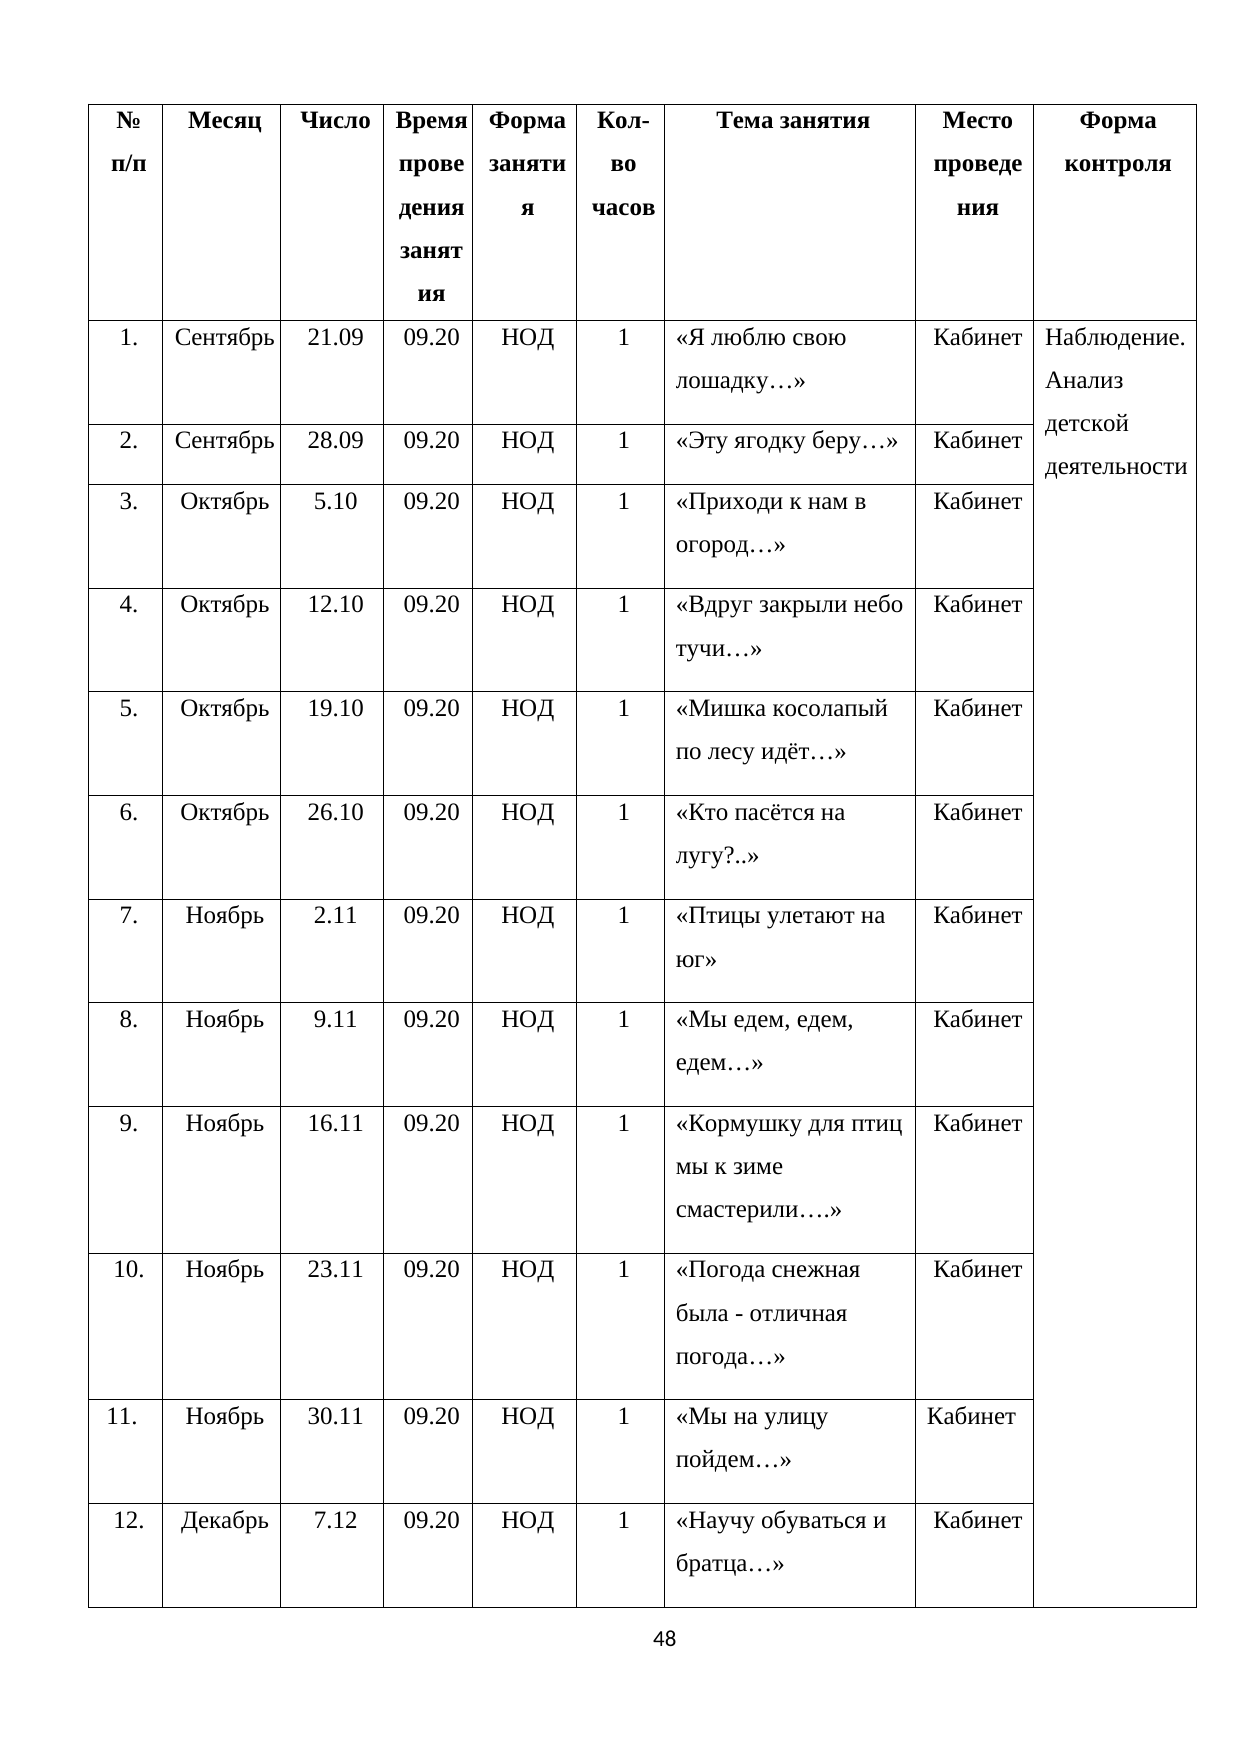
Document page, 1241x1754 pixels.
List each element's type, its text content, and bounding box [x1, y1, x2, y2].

table_cell «Мишка косолапый по лесу идёт…» [665, 692, 915, 795]
table_cell НОД [473, 485, 576, 588]
table_cell 09.20 [384, 692, 472, 795]
table_cell 2.11 [281, 900, 383, 1002]
table_cell 5.10 [281, 485, 383, 588]
table_cell Сентябрь [163, 321, 280, 423]
table_cell «Эту ягодку беру…» [665, 425, 915, 484]
table_cell 1 [577, 900, 664, 1002]
table_cell 2. [89, 425, 162, 484]
table_cell 09.20 [384, 1003, 472, 1106]
table_cell 09.20 [384, 1254, 472, 1399]
table_cell 1 [577, 692, 664, 795]
table_cell 19.10 [281, 692, 383, 795]
table_cell Кабинет [916, 1254, 1033, 1399]
table_cell «Приходи к нам в огород…» [665, 485, 915, 588]
table_cell «Вдруг закрыли небо тучи…» [665, 589, 915, 691]
table_cell 16.11 [281, 1107, 383, 1253]
table_header Форма контроля [1034, 105, 1196, 320]
table_cell Октябрь [163, 485, 280, 588]
table_header Время проведения занятия [384, 105, 472, 320]
table_cell 09.20 [384, 321, 472, 423]
table_cell «Погода снежная была - отличная погода…» [665, 1254, 915, 1399]
table_cell 21.09 [281, 321, 383, 423]
table_cell 28.09 [281, 425, 383, 484]
table_cell Кабинет [916, 485, 1033, 588]
table_cell 12.10 [281, 589, 383, 691]
table_cell Кабинет [916, 425, 1033, 484]
table_header Кол-во часов [577, 105, 664, 320]
table_cell 26.10 [281, 796, 383, 898]
table_cell Ноябрь [163, 1003, 280, 1106]
table_cell 6. [89, 796, 162, 898]
table_cell Кабинет [916, 1003, 1033, 1106]
table_cell НОД [473, 1254, 576, 1399]
table_cell НОД [473, 1107, 576, 1253]
table_header Месяц [163, 105, 280, 320]
table_header Место проведения [916, 105, 1033, 320]
table_cell НОД [473, 900, 576, 1002]
table_cell 1 [577, 485, 664, 588]
table_cell Кабинет [916, 796, 1033, 898]
table_header Форма занятия [473, 105, 576, 320]
table_cell 1 [577, 321, 664, 423]
table_cell НОД [473, 321, 576, 423]
table_cell «Кормушку для птиц мы к зиме смастерили….» [665, 1107, 915, 1253]
table_cell 09.20 [384, 589, 472, 691]
table_cell 5. [89, 692, 162, 795]
table_cell 10. [89, 1254, 162, 1399]
table_cell Октябрь [163, 796, 280, 898]
table_header Тема занятия [665, 105, 915, 320]
table_cell «Мы едем, едем, едем…» [665, 1003, 915, 1106]
table_cell 7.12 [281, 1504, 383, 1607]
table_cell Ноябрь [163, 1107, 280, 1253]
table_cell Кабинет [916, 321, 1033, 423]
table_cell НОД [473, 1400, 576, 1503]
table_cell 3. [89, 485, 162, 588]
table_cell 09.20 [384, 425, 472, 484]
table_header Число [281, 105, 383, 320]
table_cell 1 [577, 1400, 664, 1503]
table_cell 09.20 [384, 1400, 472, 1503]
table_cell 09.20 [384, 1504, 472, 1607]
table_cell 23.11 [281, 1254, 383, 1399]
table_cell «Мы на улицу пойдем…» [665, 1400, 915, 1503]
table_cell 1. [89, 321, 162, 423]
table_cell Наблюдение. Анализ детской деятельности [1034, 321, 1196, 1607]
table_cell Ноябрь [163, 900, 280, 1002]
table_cell 09.20 [384, 1107, 472, 1253]
table_cell 1 [577, 1107, 664, 1253]
table_cell «Я люблю свою лошадку…» [665, 321, 915, 423]
table_cell 1 [577, 589, 664, 691]
table_cell 7. [89, 900, 162, 1002]
table_cell Кабинет [916, 1400, 1033, 1503]
table_cell 1 [577, 1254, 664, 1399]
table_cell 12. [89, 1504, 162, 1607]
table_cell НОД [473, 425, 576, 484]
table_cell Ноябрь [163, 1254, 280, 1399]
table_cell 1 [577, 1003, 664, 1106]
table_cell 09.20 [384, 900, 472, 1002]
table_cell 1 [577, 796, 664, 898]
table_cell 11. [89, 1400, 162, 1503]
table_cell 9.11 [281, 1003, 383, 1106]
table_cell НОД [473, 692, 576, 795]
table_cell Кабинет [916, 900, 1033, 1002]
table_cell 1 [577, 425, 664, 484]
table_cell 30.11 [281, 1400, 383, 1503]
table_cell 09.20 [384, 796, 472, 898]
table_cell Кабинет [916, 1504, 1033, 1607]
table_cell 4. [89, 589, 162, 691]
table_cell 8. [89, 1003, 162, 1106]
table_cell Октябрь [163, 692, 280, 795]
table_cell НОД [473, 589, 576, 691]
table_cell НОД [473, 1504, 576, 1607]
table_cell Октябрь [163, 589, 280, 691]
table_cell Сентябрь [163, 425, 280, 484]
table_cell Кабинет [916, 589, 1033, 691]
table_cell НОД [473, 796, 576, 898]
table_cell НОД [473, 1003, 576, 1106]
table_cell Кабинет [916, 692, 1033, 795]
table_cell Декабрь [163, 1504, 280, 1607]
table_cell Кабинет [916, 1107, 1033, 1253]
table_cell 9. [89, 1107, 162, 1253]
table_cell «Птицы улетают на юг» [665, 900, 915, 1002]
table_cell 09.20 [384, 485, 472, 588]
table_cell Ноябрь [163, 1400, 280, 1503]
table_cell «Научу обуваться и братца…» [665, 1504, 915, 1607]
table_header № п/п [89, 105, 162, 320]
table_cell «Кто пасётся на лугу?..» [665, 796, 915, 898]
table_cell 1 [577, 1504, 664, 1607]
